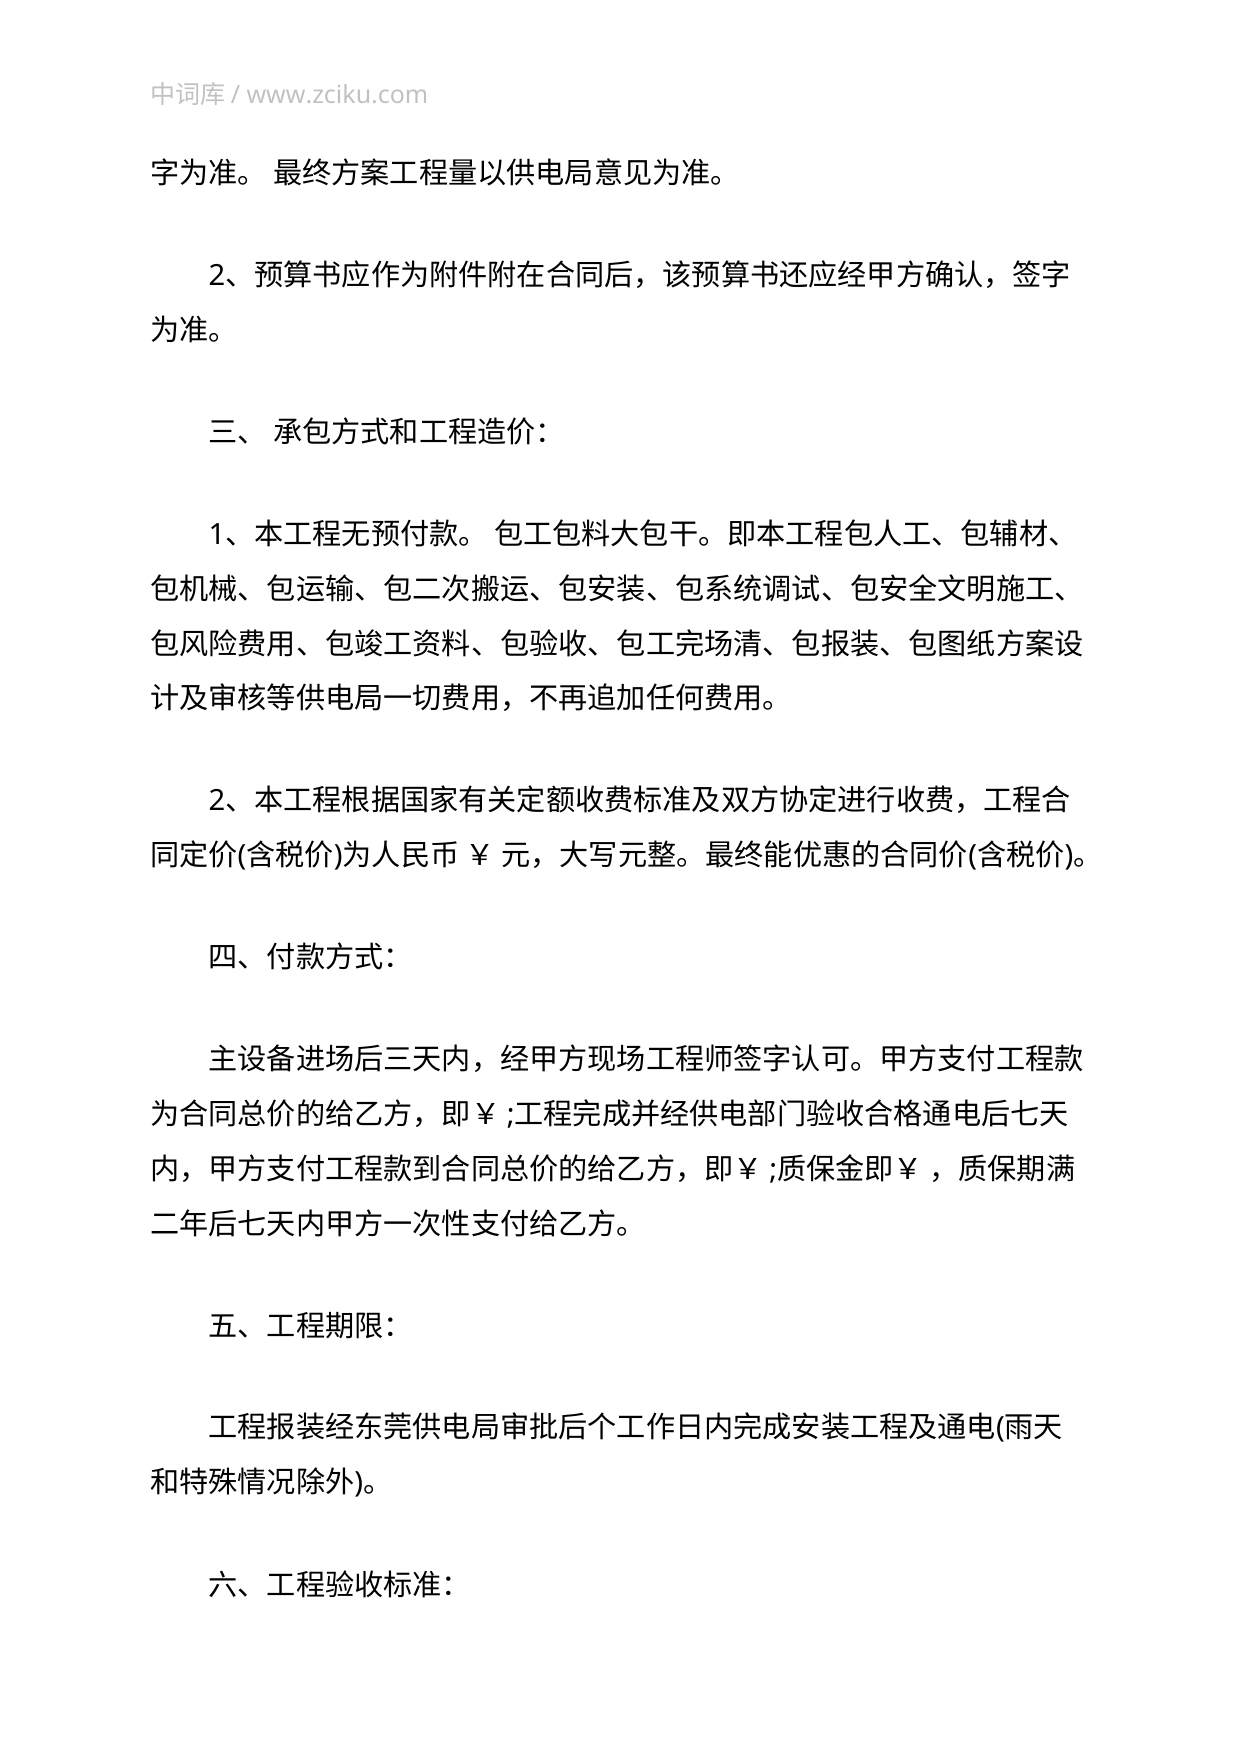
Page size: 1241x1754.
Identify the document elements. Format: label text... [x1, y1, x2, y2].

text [150, 150, 1090, 192]
text 五、工程期限： [150, 1302, 1090, 1344]
text 工程报装经东莞供电局审批后个工作日内完成安装工程及通电(雨天和特殊情况除外)。 [150, 1404, 1090, 1501]
text 1、本工程无预付款。 包工包料大包干。即本工程包人工、包辅材、包机械、包运输、包二次搬运、包安装、包系统调试、包安全文明施工、包风险费用、包竣工资料、包验收、包工完场清、包报装、包图纸方案设计及审核等供电局一切费用，不再追加任何费用。 [150, 510, 1090, 717]
text 2、本工程根据国家有关定额收费标准及双方协定进行收费，工程合同定价(含税价)为人民币 ￥ 元，大写元整。最终能优惠的合同价(含税价)。 [150, 777, 1090, 874]
text 六、工程验收标准： [150, 1561, 1090, 1603]
text 三、 承包方式和工程造价： [150, 408, 1090, 451]
text 2、预算书应作为附件附在合同后，该预算书还应经甲方确认，签字为准。 [150, 252, 1090, 349]
text 主设备进场后三天内，经甲方现场工程师签字认可。甲方支付工程款为合同总价的给乙方，即￥ ;工程完成并经供电部门验收合格通电后七天内，甲方支付工程款到合同总价的给乙方，即￥ ;质保金即￥ ，质保期满二年后七天内甲方一次性支付给乙方。 [150, 1036, 1090, 1243]
text 四、付款方式： [150, 934, 1090, 976]
